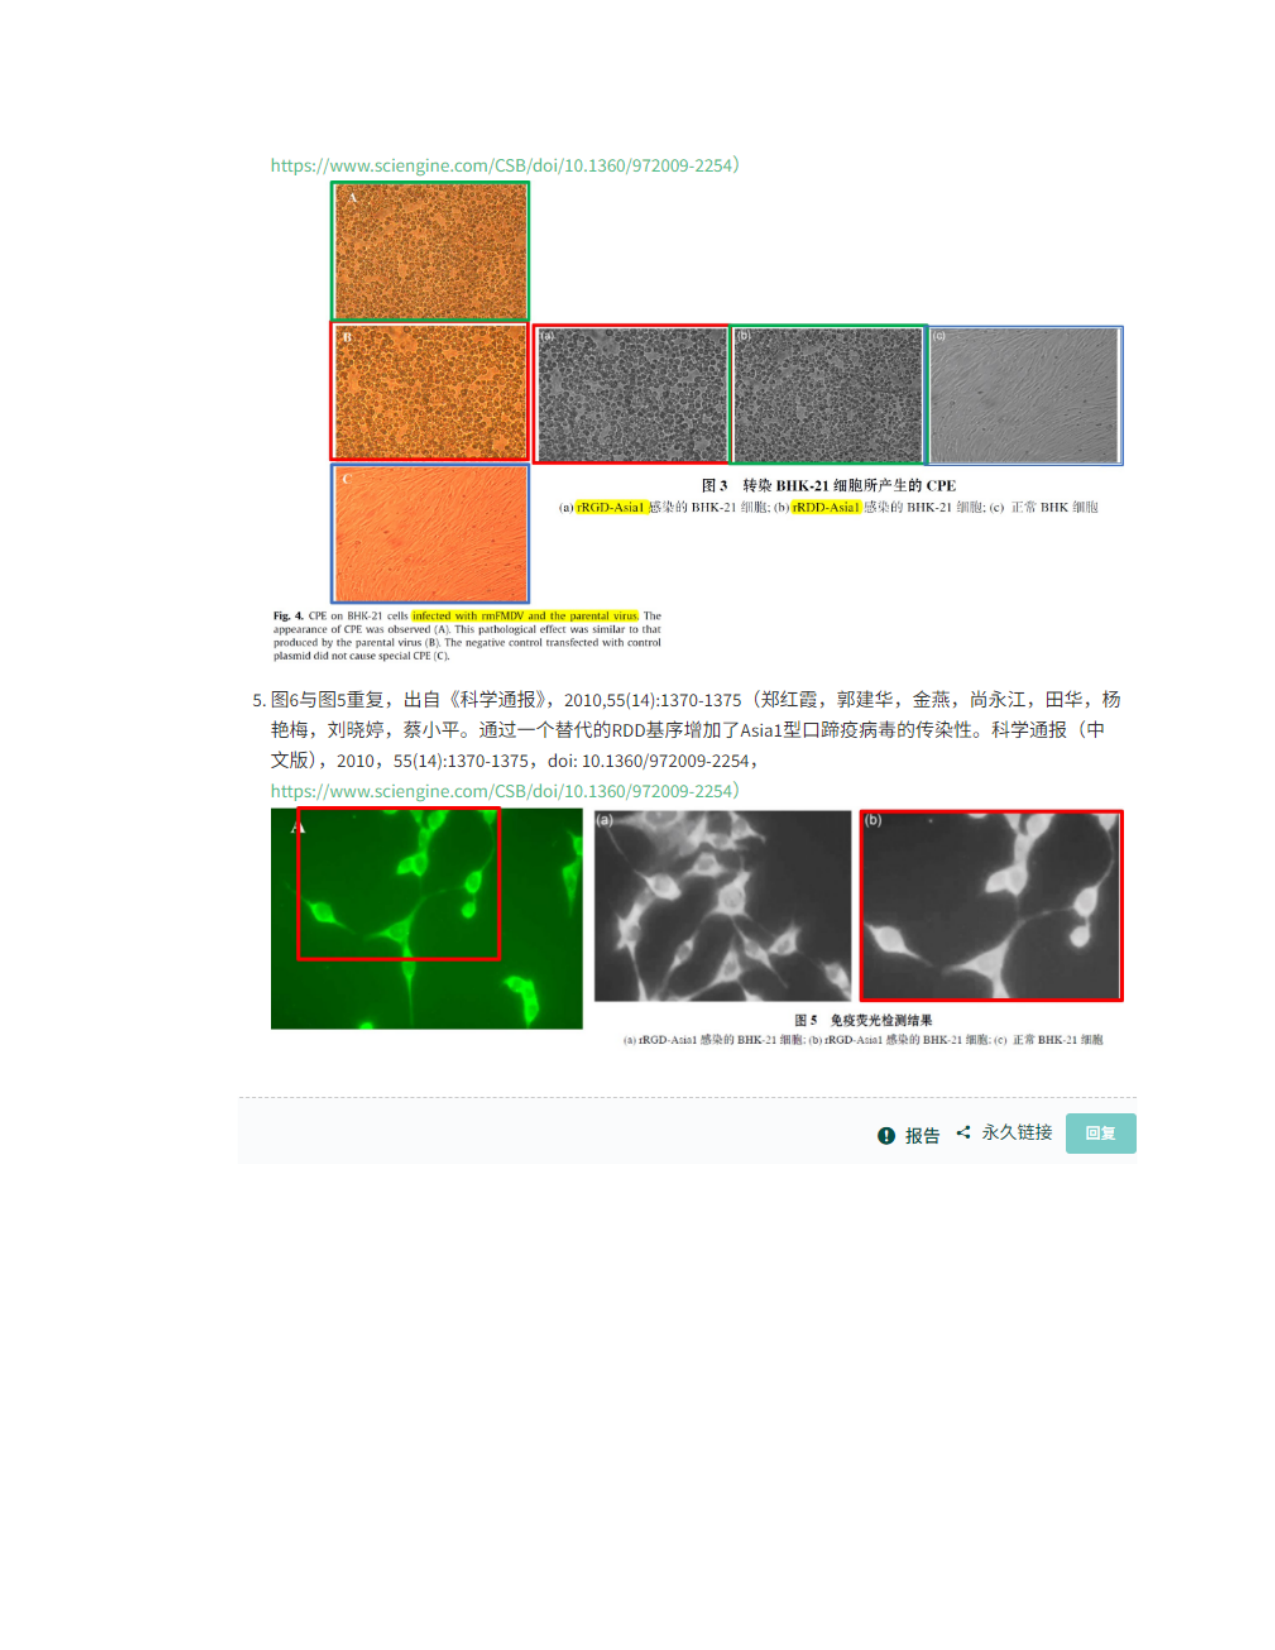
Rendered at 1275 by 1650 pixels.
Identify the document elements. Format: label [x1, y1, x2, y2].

picture [237, 150, 1138, 1164]
